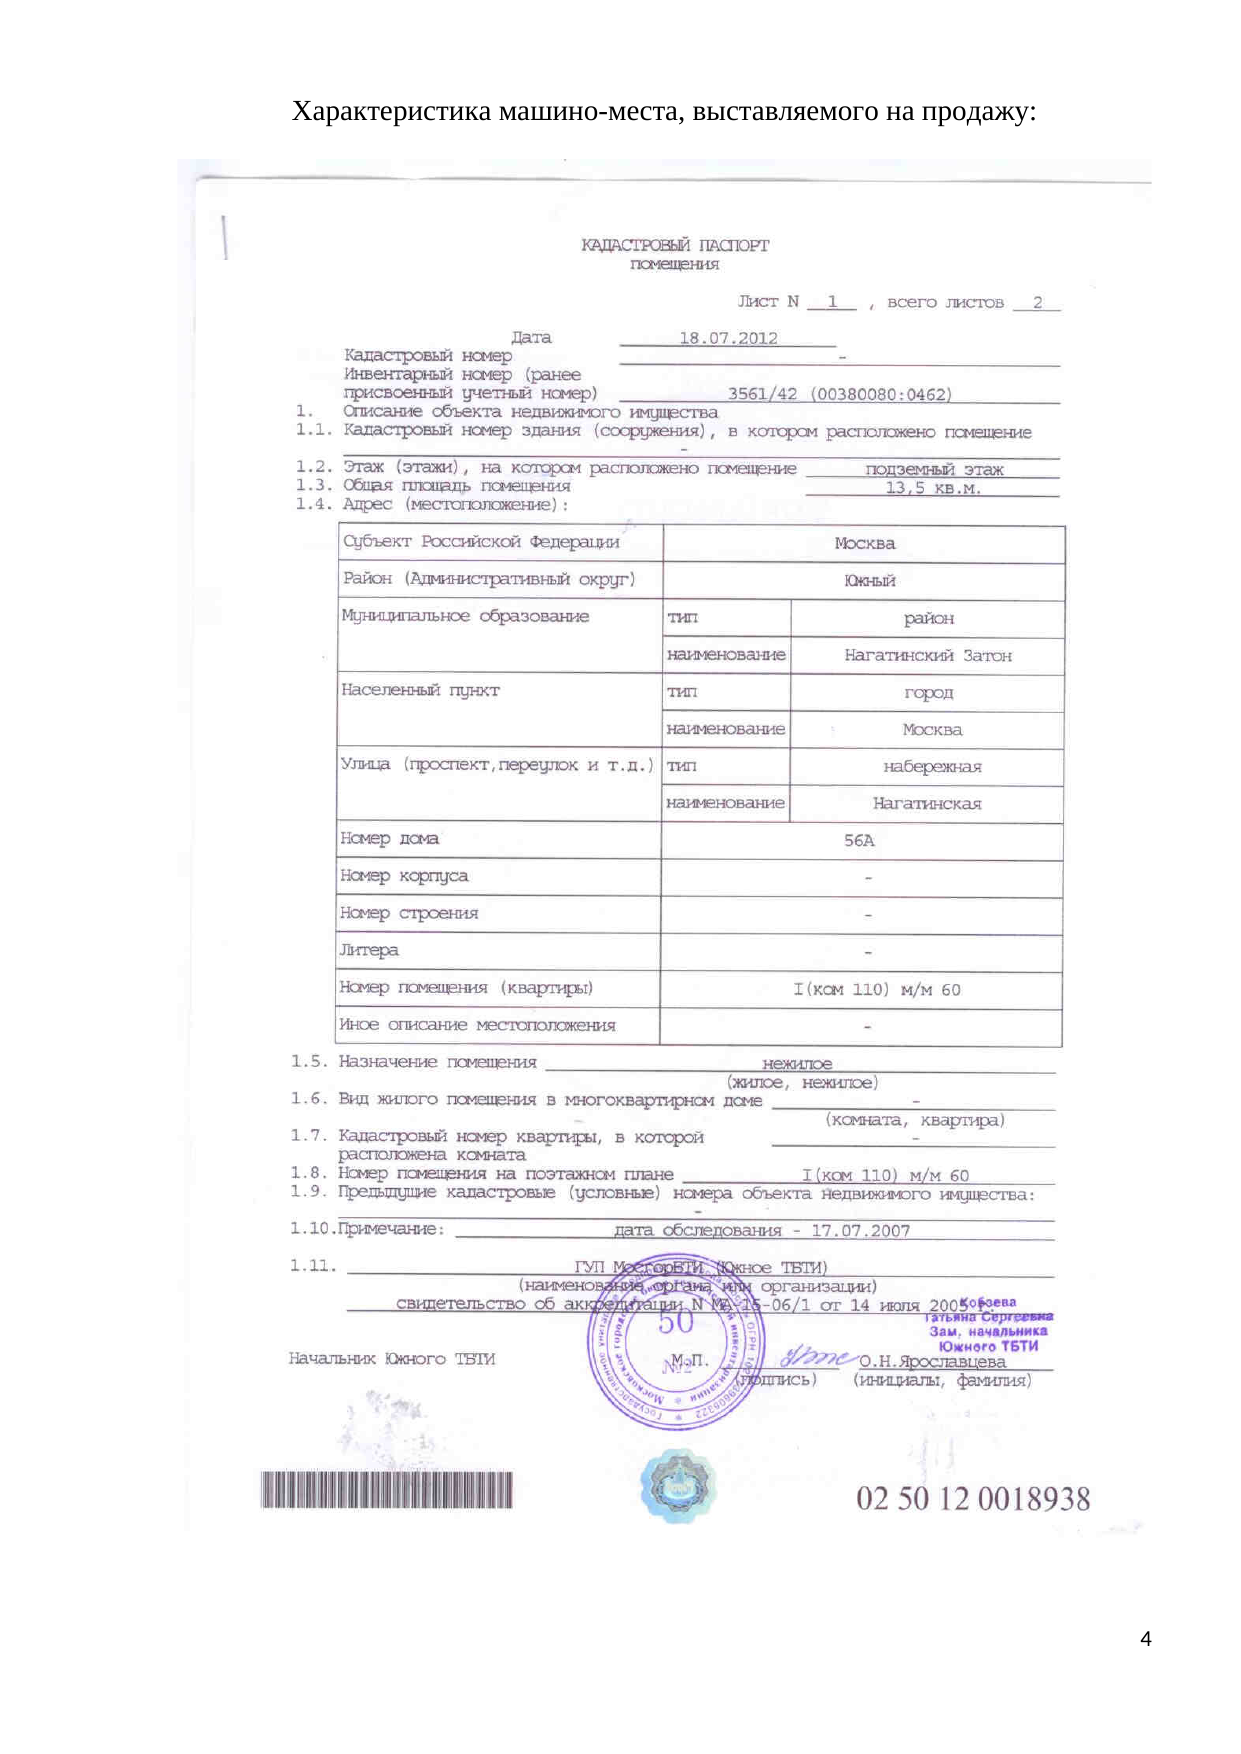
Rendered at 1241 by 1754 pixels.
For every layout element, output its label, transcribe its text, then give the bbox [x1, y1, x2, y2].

text Характеристика машино-места, выставляемого на продажу: [177, 93, 1152, 126]
picture [177, 159, 1152, 1538]
